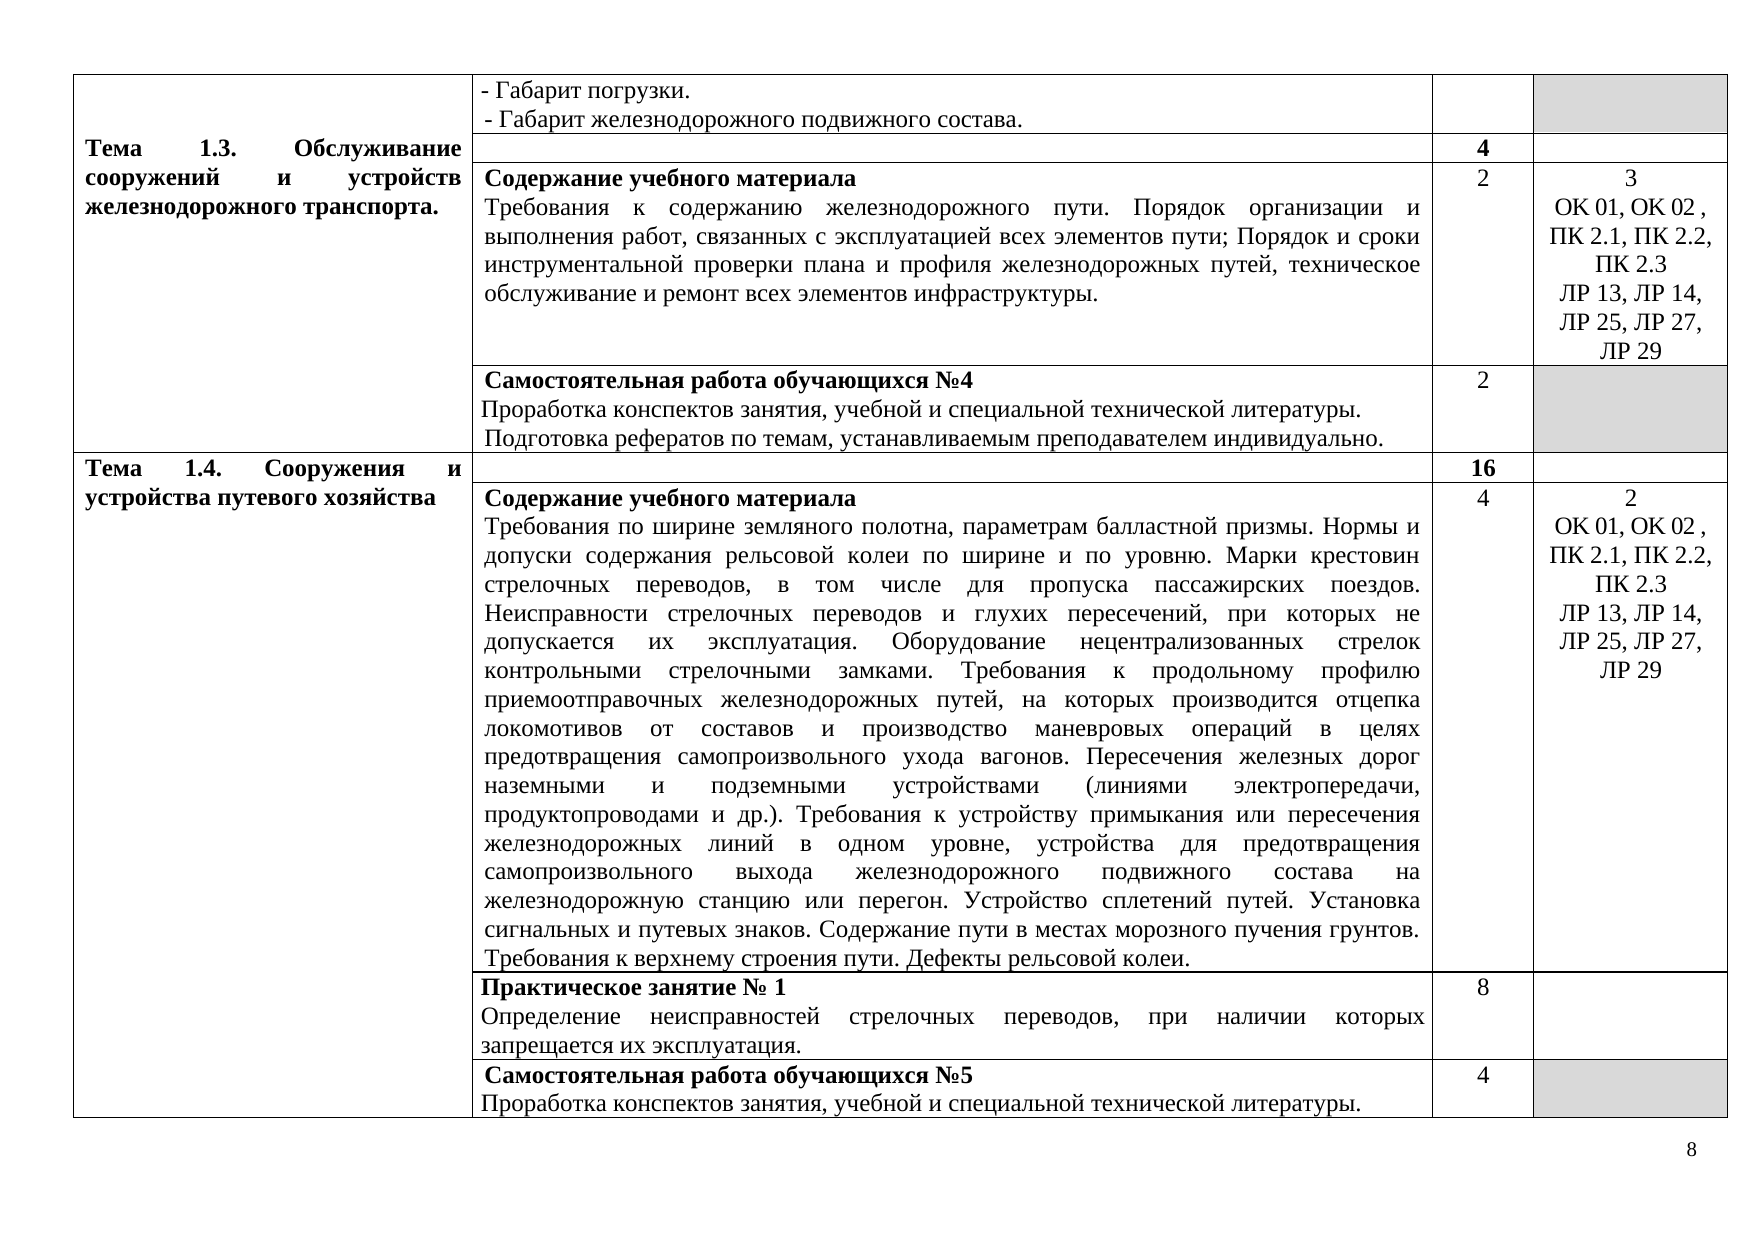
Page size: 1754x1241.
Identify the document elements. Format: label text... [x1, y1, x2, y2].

table_cell 4 [1433, 1060, 1533, 1117]
table_cell 2 OK 01, OK 02 , ПК 2.1, ПК 2.2, ПК 2.3 ЛР 13, ЛР 14, ЛР 25, ЛР 27, ЛР 29 [1534, 483, 1727, 971]
table_cell 3 OK 01, OK 02 , ПК 2.1, ПК 2.2, ПК 2.3 ЛР 13, ЛР 14, ЛР 25, ЛР 27, ЛР 29 [1534, 163, 1727, 364]
table_cell Самостоятельная работа обучающихся №4 Проработка конспектов занятия, учебной и специальной технической литературы. Подготовка рефератов по темам, устанавливаемым преподавателем индивидуально. [473, 366, 1432, 452]
table_cell 3 [1433, 75, 1533, 132]
table_cell Тема 1.3. Обслуживание сооружений и устройств железнодорожного транспорта. [74, 134, 472, 452]
table_cell 4 [1433, 134, 1533, 162]
table_cell 4 [1433, 483, 1533, 971]
table_cell [1534, 75, 1727, 132]
table_cell [1534, 973, 1727, 1059]
table_cell [473, 453, 1432, 482]
table_cell Практическое занятие № 1 Определение неисправностей стрелочных переводов, при наличии которых запрещается их эксплуатация. [473, 973, 1432, 1059]
table_cell [1534, 134, 1727, 162]
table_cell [473, 75, 1432, 132]
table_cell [473, 1060, 1432, 1117]
table_cell [1534, 453, 1727, 482]
table_cell Содержание учебного материала Требования по ширине земляного полотна, параметрам балластной призмы. Нормы и допуски содержания рельсовой колеи по ширине и по уровню. Марки крестовин стрелочных переводов, в том числе для пропуска пассажирских поездов. Неисправности стрелочных переводов и глухих пересечений, при которых не допускается их эксплуатация. Оборудование нецентрализованных стрелок контрольными стрелочными замками. Требования к продольному профилю приемоотправочных железнодорожных путей, на которых производится отцепка локомотивов от составов и производство маневровых операций в целях предотвращения самопроизвольного ухода вагонов. Пересечения железных дорог наземными и подземными устройствами (линиями электропередачи, продуктопроводами и др.). Требования к устройству примыкания или пересечения железнодорожных линий в одном уровне, устройства для предотвращения самопроизвольного выхода железнодорожного подвижного состава на железнодорожную станцию или перегон. Устройство сплетений путей. Установка сигнальных и путевых знаков. Содержание пути в местах морозного пучения грунтов. Требования к верхнему строения пути. Дефекты рельсовой колеи. [473, 483, 1432, 971]
table_cell [1534, 1060, 1727, 1117]
table_cell [1534, 366, 1727, 452]
table_cell Содержание учебного материала Требования к содержанию железнодорожного пути. Порядок организации и выполнения работ, связанных с эксплуатацией всех элементов пути; Порядок и сроки инструментальной проверки плана и профиля железнодорожных путей, техническое обслуживание и ремонт всех элементов инфраструктуры. [473, 163, 1432, 364]
table_cell 2 [1433, 366, 1533, 452]
table_cell [473, 134, 1432, 162]
table_cell 8 [1433, 973, 1533, 1059]
table_cell Тема 1.4. Сооружения и устройства путевого хозяйства [74, 453, 472, 1117]
table_cell 16 [1433, 453, 1533, 482]
table_cell 2 [1433, 163, 1533, 364]
